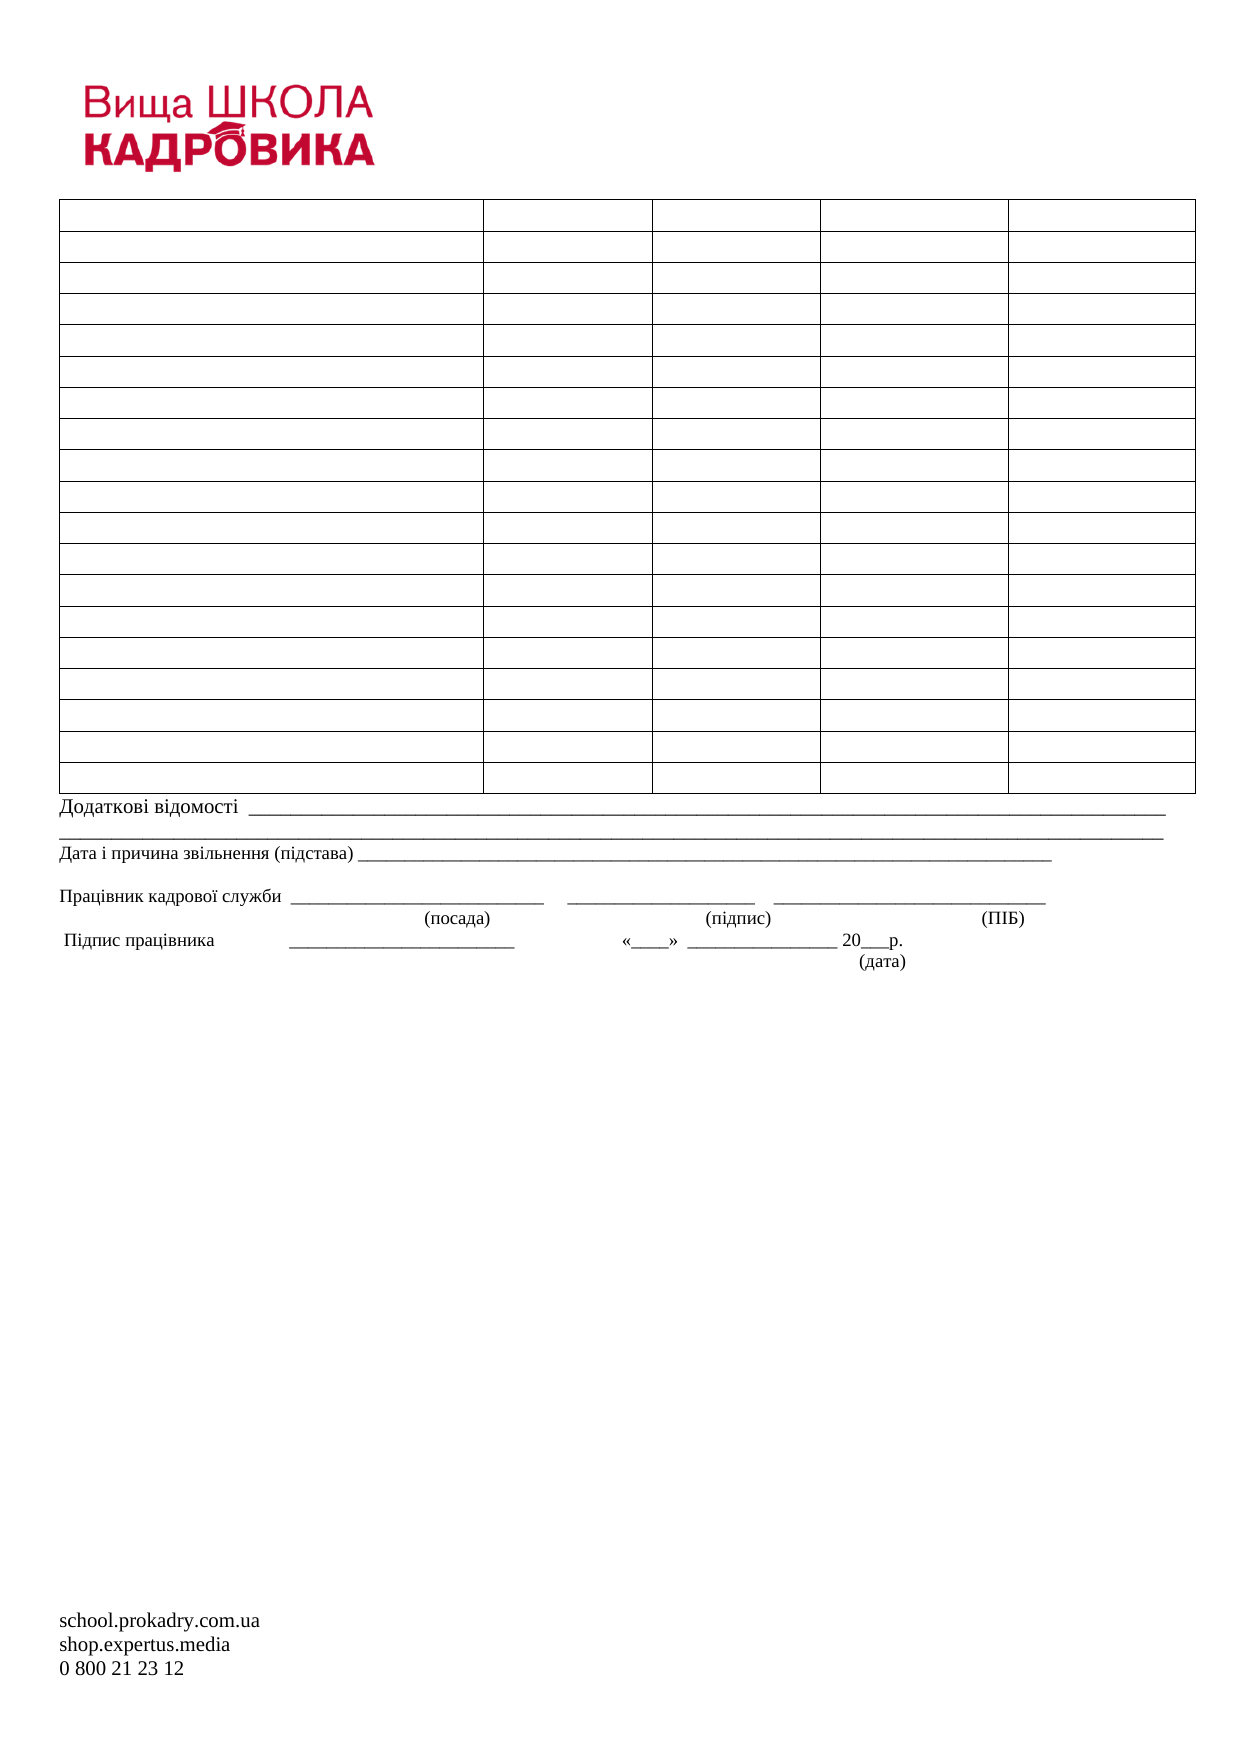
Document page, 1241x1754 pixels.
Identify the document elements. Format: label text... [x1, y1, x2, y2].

table_cell [653, 513, 820, 543]
table_cell [60, 232, 483, 262]
table_cell [484, 700, 652, 731]
table_cell [1009, 200, 1195, 231]
table_cell [484, 357, 652, 387]
table_cell [1009, 419, 1195, 449]
table_cell [653, 575, 820, 606]
table_cell [821, 419, 1008, 449]
table_cell [484, 263, 652, 293]
text Працівник кадрової служби ___________________________ ____________________ _____________________________ [59, 885, 1184, 907]
table_cell [653, 263, 820, 293]
table_cell [484, 200, 652, 231]
table_cell [821, 700, 1008, 731]
text Додаткові відомості ________________________________________________________________________________________ [59, 794, 1184, 818]
table_cell [821, 482, 1008, 512]
table_cell [653, 700, 820, 731]
table_cell [1009, 294, 1195, 324]
table_cell [1009, 544, 1195, 574]
table_cell [653, 232, 820, 262]
table_cell [1009, 513, 1195, 543]
table_cell [653, 482, 820, 512]
table_cell [821, 450, 1008, 481]
text __________________________________________________________________________________________________________ [59, 818, 1184, 842]
table_cell [60, 513, 483, 543]
table_cell [60, 325, 483, 356]
table_cell [60, 200, 483, 231]
table_cell [653, 732, 820, 762]
table_cell [60, 263, 483, 293]
table_cell [60, 763, 483, 793]
table_cell [1009, 732, 1195, 762]
table_cell [484, 325, 652, 356]
table_cell [821, 575, 1008, 606]
table_cell [653, 388, 820, 418]
table_cell [653, 357, 820, 387]
table_cell [653, 763, 820, 793]
text Підпис працівника ________________________ «____» ________________ 20___р. [59, 928, 1184, 950]
table_cell [653, 419, 820, 449]
table_cell [1009, 607, 1195, 637]
table_cell [821, 357, 1008, 387]
table_cell [484, 763, 652, 793]
table_cell [60, 294, 483, 324]
table_cell [821, 388, 1008, 418]
table_cell [60, 357, 483, 387]
table_cell [1009, 763, 1195, 793]
table_cell [484, 388, 652, 418]
table_cell [60, 419, 483, 449]
table_cell [484, 669, 652, 699]
table_cell [821, 513, 1008, 543]
table_cell [484, 419, 652, 449]
table_cell [60, 732, 483, 762]
text (посада) (підпис) (ПІБ) [59, 907, 1184, 928]
table_cell [1009, 700, 1195, 731]
table_cell [1009, 638, 1195, 668]
table_cell [821, 200, 1008, 231]
table_cell [653, 200, 820, 231]
table_cell [484, 294, 652, 324]
table_cell [821, 325, 1008, 356]
table_cell [1009, 575, 1195, 606]
table_cell [1009, 357, 1195, 387]
table_cell [484, 638, 652, 668]
table_cell [1009, 232, 1195, 262]
table_cell [60, 575, 483, 606]
table_cell [653, 325, 820, 356]
table_cell [60, 607, 483, 637]
table_cell [1009, 482, 1195, 512]
table_cell [484, 732, 652, 762]
table_cell [60, 669, 483, 699]
table_cell [484, 450, 652, 481]
table_cell [484, 513, 652, 543]
table_cell [653, 607, 820, 637]
table_cell [1009, 388, 1195, 418]
table_cell [60, 638, 483, 668]
table_cell [484, 575, 652, 606]
table_cell [821, 607, 1008, 637]
table_cell [1009, 263, 1195, 293]
table_cell [653, 669, 820, 699]
table_cell [821, 294, 1008, 324]
table_cell [484, 607, 652, 637]
table_cell [653, 544, 820, 574]
table_cell [60, 388, 483, 418]
table_cell [60, 450, 483, 481]
table_cell [821, 544, 1008, 574]
table_cell [653, 450, 820, 481]
table_cell [653, 638, 820, 668]
table_cell [484, 482, 652, 512]
text Дата і причина звільнення (підстава) __________________________________________________________________________ [59, 842, 1184, 864]
table_cell [1009, 325, 1195, 356]
table_cell [1009, 450, 1195, 481]
table_cell [484, 544, 652, 574]
table_cell [60, 544, 483, 574]
table_cell [821, 763, 1008, 793]
table_cell [821, 232, 1008, 262]
table_cell [821, 263, 1008, 293]
table_cell [821, 669, 1008, 699]
table_cell [821, 638, 1008, 668]
table_cell [60, 482, 483, 512]
table_cell [1009, 669, 1195, 699]
table_cell [653, 294, 820, 324]
table_cell [60, 700, 483, 731]
text (дата) [59, 950, 1184, 972]
table_cell [484, 232, 652, 262]
table_cell [821, 732, 1008, 762]
